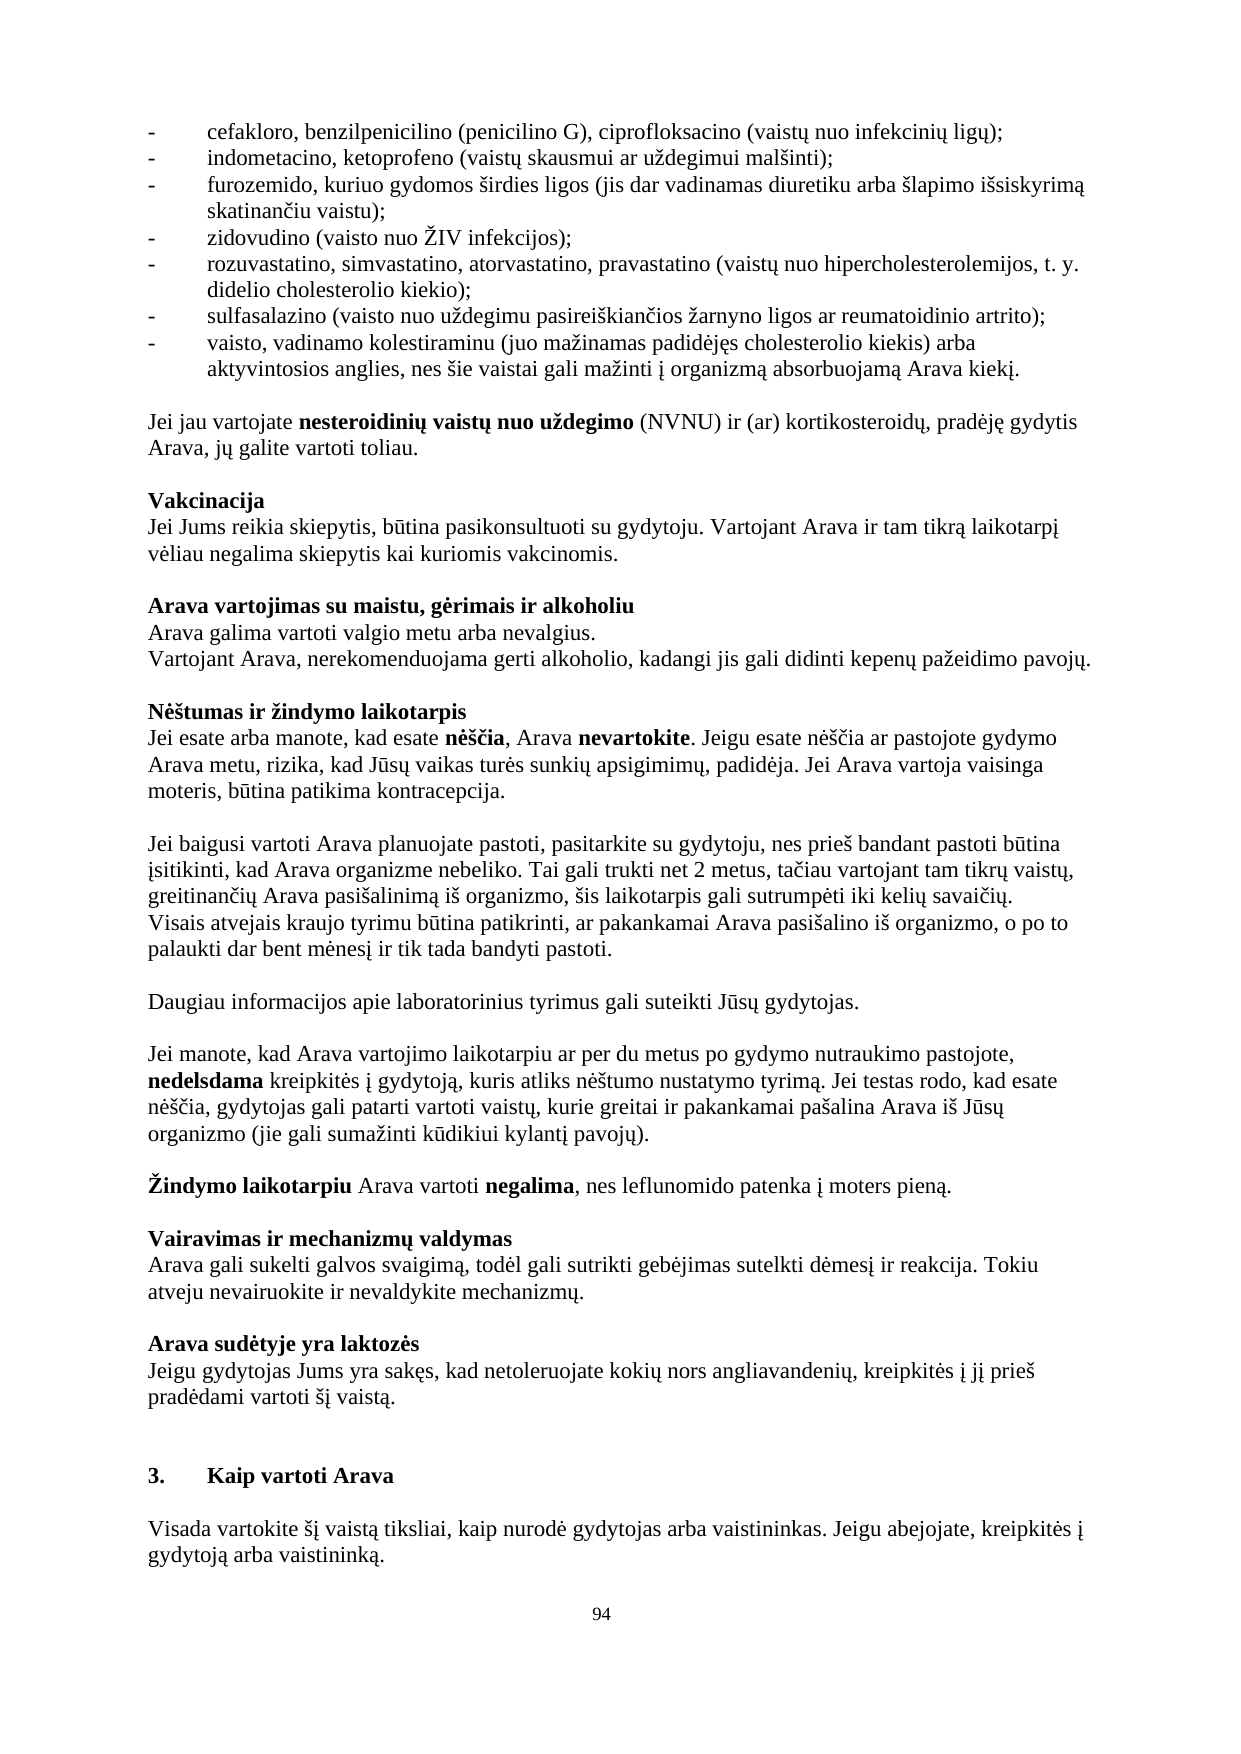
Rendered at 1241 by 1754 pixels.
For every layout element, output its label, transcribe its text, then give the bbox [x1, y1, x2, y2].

text Nėštumas ir žindymo laikotarpis [148, 698, 1092, 724]
list rozuvastatino, simvastatino, atorvastatino, pravastatino (vaistų nuo hipercholesterolemijos, t. y. didelio cholesterolio kiekio); [148, 250, 1092, 303]
text Vakcinacija [148, 487, 1092, 513]
text Arava galima vartoti valgio metu arba nevalgius. [148, 619, 1092, 645]
list vaisto, vadinamo kolestiraminu (juo mažinamas padidėjęs cholesterolio kiekis) arba aktyvintosios anglies, nes šie vaistai gali mažinti į organizmą absorbuojamą Arava kiekį. [148, 329, 1092, 382]
list furozemido, kuriuo gydomos širdies ligos (jis dar vadinamas diuretiku arba šlapimo išsiskyrimą skatinančiu vaistu); [148, 171, 1092, 223]
text Arava sudėtyje yra laktozės [148, 1330, 1092, 1357]
list sulfasalazino (vaisto nuo uždegimu pasireiškiančios žarnyno ligos ar reumatoidinio artrito); [148, 303, 1092, 329]
text Daugiau informacijos apie laboratorinius tyrimus gali suteikti Jūsų gydytojas. [148, 988, 1092, 1014]
text Jei manote, kad Arava vartojimo laikotarpiu ar per du metus po gydymo nutraukimo pastojote, nedelsdama kreipkitės į gydytoją, kuris atliks nėštumo nustatymo tyrimą. Jei testas rodo, kad esate nėščia, gydytojas gali patarti vartoti vaistų, kurie greitai ir pakankamai pašalina Arava iš Jūsų organizmo (jie gali sumažinti kūdikiui kylantį pavojų). [148, 1041, 1092, 1146]
text Jeigu gydytojas Jums yra sakęs, kad netoleruojate kokių nors angliavandenių, kreipkitės į jį prieš pradėdami vartoti šį vaistą. [148, 1357, 1092, 1409]
text Jei Jums reikia skiepytis, būtina pasikonsultuoti su gydytoju. Vartojant Arava ir tam tikrą laikotarpį vėliau negalima skiepytis kai kuriomis vakcinomis. [148, 513, 1092, 566]
list zidovudino (vaisto nuo ŽIV infekcijos); [148, 223, 1092, 250]
text Arava vartojimas su maistu, gėrimais ir alkoholiu [148, 592, 1092, 619]
text Vartojant Arava, nerekomenduojama gerti alkoholio, kadangi jis gali didinti kepenų pažeidimo pavojų. [148, 645, 1092, 672]
list indometacino, ketoprofeno (vaistų skausmui ar uždegimui malšinti); [148, 144, 1092, 171]
text Arava gali sukelti galvos svaigimą, todėl gali sutrikti gebėjimas sutelkti dėmesį ir reakcija. Tokiu atveju nevairuokite ir nevaldykite mechanizmų. [148, 1251, 1092, 1304]
text Jei baigusi vartoti Arava planuojate pastoti, pasitarkite su gydytoju, nes prieš bandant pastoti būtina įsitikinti, kad Arava organizme nebeliko. Tai gali trukti net 2 metus, tačiau vartojant tam tikrų vaistų, greitinančių Arava pasišalinimą iš organizmo, šis laikotarpis gali sutrumpėti iki kelių savaičių. [148, 830, 1092, 909]
text Visais atvejais kraujo tyrimu būtina patikrinti, ar pakankamai Arava pasišalino iš organizmo, o po to palaukti dar bent mėnesį ir tik tada bandyti pastoti. [148, 909, 1092, 961]
list cefakloro, benzilpenicilino (penicilino G), ciprofloksacino (vaistų nuo infekcinių ligų); [148, 118, 1092, 144]
text Jei esate arba manote, kad esate nėščia, Arava nevartokite. Jeigu esate nėščia ar pastojote gydymo Arava metu, rizika, kad Jūsų vaikas turės sunkių apsigimimų, padidėja. Jei Arava vartoja vaisinga moteris, būtina patikima kontracepcija. [148, 724, 1092, 803]
text 3. Kaip vartoti Arava [148, 1462, 1092, 1488]
text Visada vartokite šį vaistą tiksliai, kaip nurodė gydytojas arba vaistininkas. Jeigu abejojate, kreipkitės į gydytoją arba vaistininką. [148, 1515, 1092, 1568]
text Jei jau vartojate nesteroidinių vaistų nuo uždegimo (NVNU) ir (ar) kortikosteroidų, pradėję gydytis Arava, jų galite vartoti toliau. [148, 408, 1092, 461]
text Vairavimas ir mechanizmų valdymas [148, 1225, 1092, 1251]
text Žindymo laikotarpiu Arava vartoti negalima, nes leflunomido patenka į moters pieną. [148, 1172, 1092, 1199]
